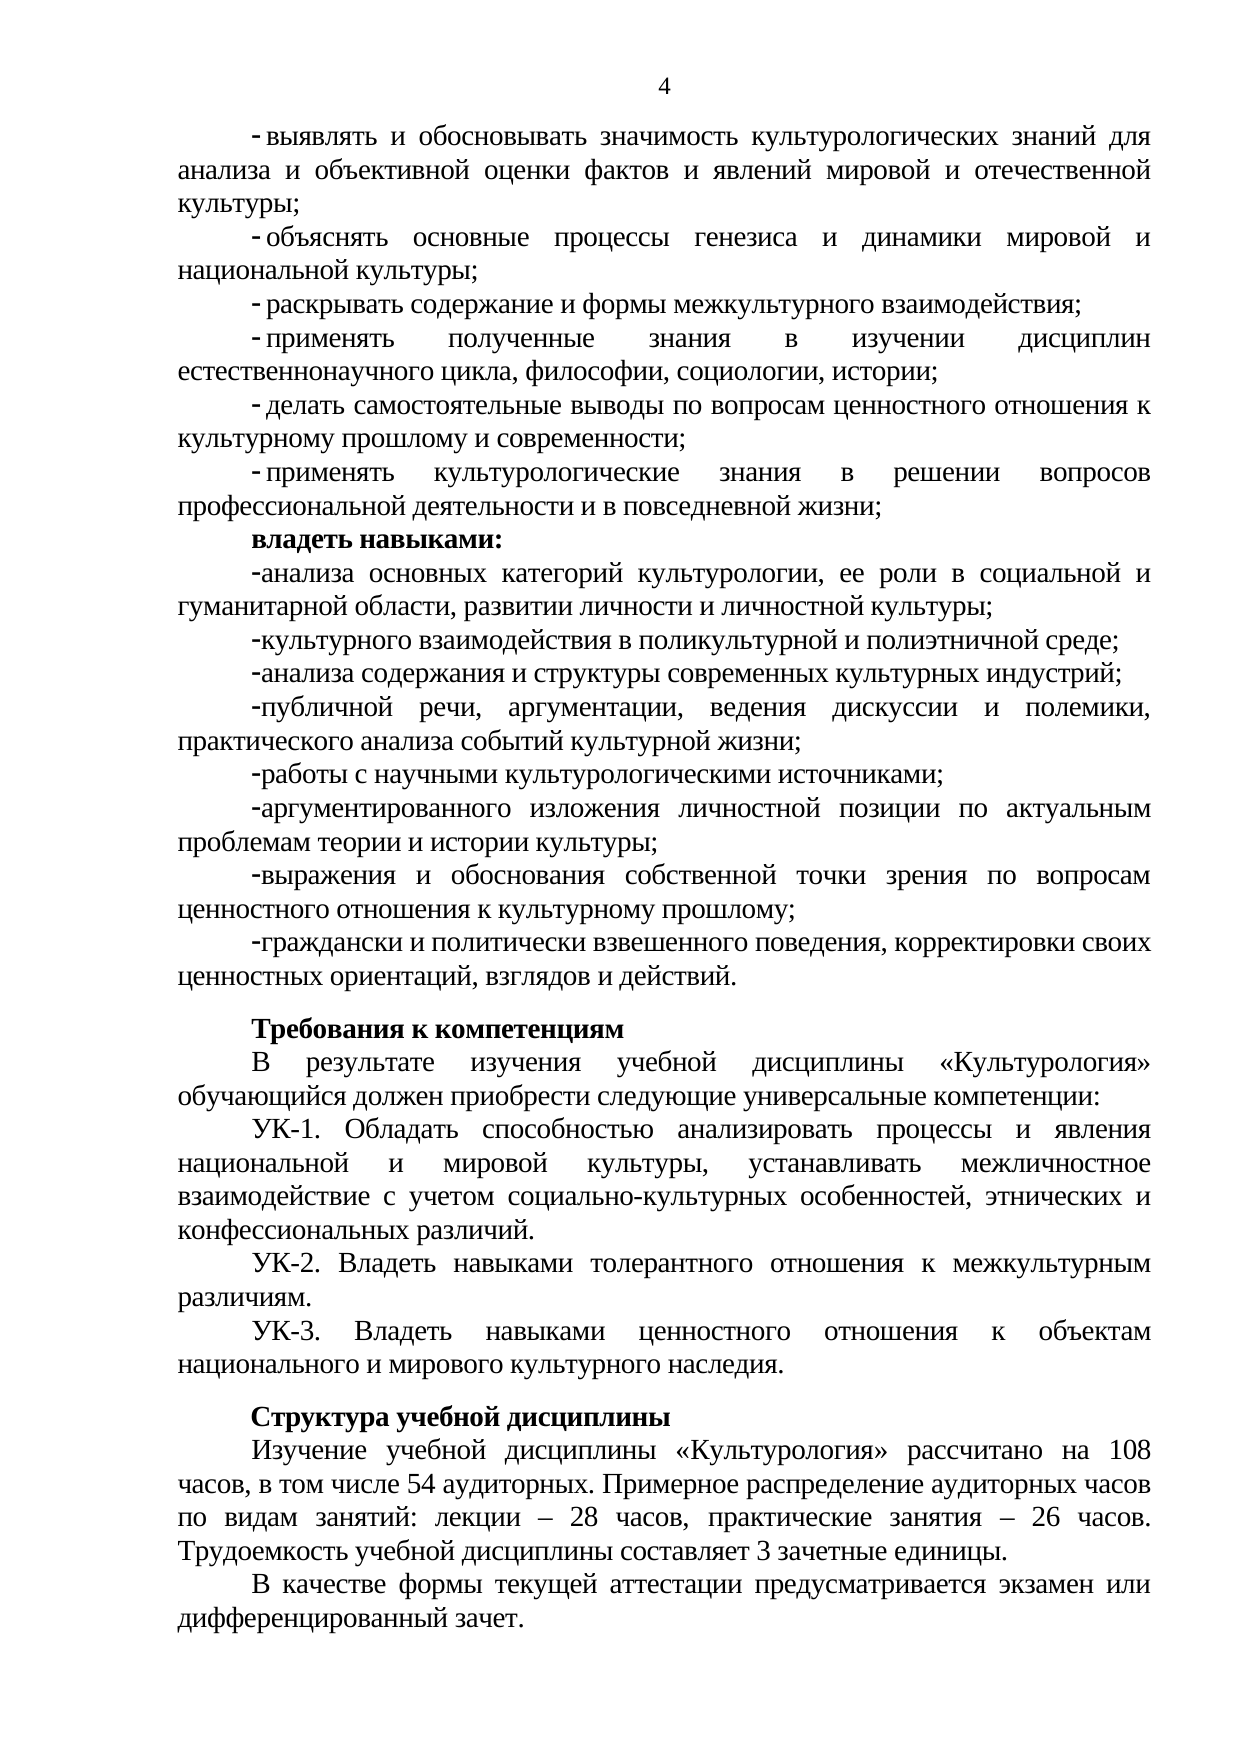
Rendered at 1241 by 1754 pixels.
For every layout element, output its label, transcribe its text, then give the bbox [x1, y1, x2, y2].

list анализа основных категорий культурологии, ее роли в социальной и гуманитарной области, развитии личности и личностной культуры; [177, 555, 1152, 622]
list раскрывать содержание и формы межкультурного взаимодействия; [177, 286, 1152, 320]
list применять культурологические знания в решении вопросов профессиональной деятельности и в повседневной жизни; [177, 454, 1152, 521]
text УК-1. Обладать способностью анализировать процессы и явления национальной и мировой культуры, устанавливать межличностное взаимодействие с учетом социально-культурных особенностей, этнических и конфессиональных различий. [177, 1111, 1152, 1246]
list культурного взаимодействия в поликультурной и полиэтничной среде; [177, 622, 1152, 656]
list работы с научными культурологическими источниками; [177, 756, 1152, 790]
list делать самостоятельные выводы по вопросам ценностного отношения к культурному прошлому и современности; [177, 387, 1152, 454]
text Изучение учебной дисциплины «Культурология» рассчитано на 108 часов, в том числе 54 аудиторных. Примерное распределение аудиторных часов по видам занятий: лекции – 28 часов, практические занятия – 26 часов. Трудоемкость учебной дисциплины составляет 3 зачетные единицы. [177, 1432, 1152, 1567]
list аргументированного изложения личностной позиции по актуальным проблемам теории и истории культуры; [177, 790, 1152, 857]
list объяснять основные процессы генезиса и динамики мировой и национальной культуры; [177, 219, 1152, 286]
text В результате изучения учебной дисциплины «Культурология» обучающийся должен приобрести следующие универсальные компетенции: [177, 1044, 1152, 1111]
text владеть навыками: [177, 521, 1152, 555]
list выявлять и обосновывать значимость культурологических знаний для анализа и объективной оценки фактов и явлений мировой и отечественной культуры; [177, 118, 1152, 219]
list Требования к компетенциям [177, 1011, 1152, 1044]
list анализа содержания и структуры современных культурных индустрий; [177, 656, 1152, 689]
list выражения и обоснования собственной точки зрения по вопросам ценностного отношения к культурному прошлому; [177, 857, 1152, 924]
list граждански и политически взвешенного поведения, корректировки своих ценностных ориентаций, взглядов и действий. [177, 924, 1152, 992]
list публичной речи, аргументации, ведения дискуссии и полемики, практического анализа событий культурной жизни; [177, 689, 1152, 756]
text УК-3. Владеть навыками ценностного отношения к объектам национального и мирового культурного наследия. [177, 1313, 1152, 1380]
text УК-2. Владеть навыками толерантного отношения к межкультурным различиям. [177, 1246, 1152, 1313]
text Структура учебной дисциплины [177, 1399, 1152, 1432]
list применять полученные знания в изучении дисциплин естественнонаучного цикла, философии, социологии, истории; [177, 320, 1152, 387]
text В качестве формы текущей аттестации предусматривается экзамен или дифференцированный зачет. [177, 1567, 1152, 1634]
